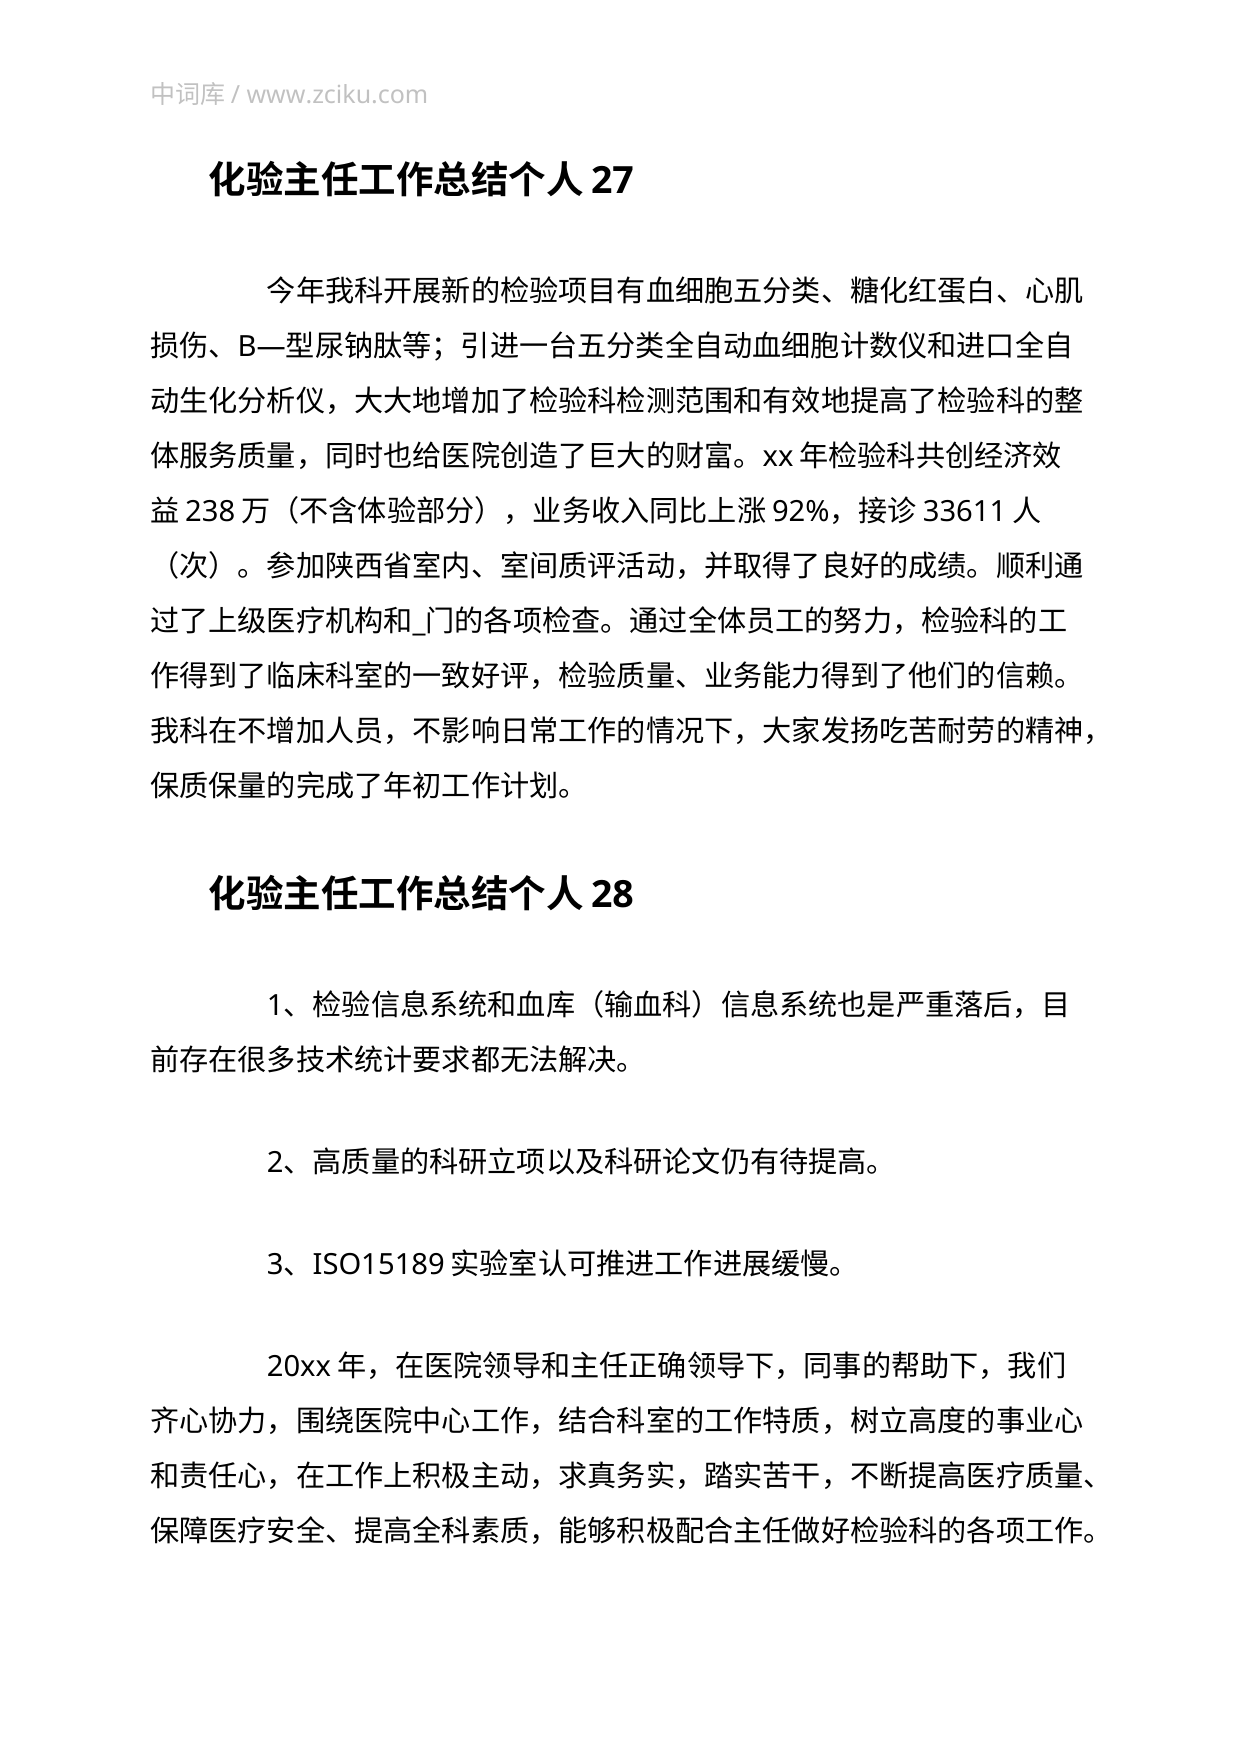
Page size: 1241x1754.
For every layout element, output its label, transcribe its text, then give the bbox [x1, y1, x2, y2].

text 2、高质量的科研立项以及科研论文仍有待提高。 [150, 1138, 1090, 1181]
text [150, 1342, 1090, 1549]
text 3、ISO15189实验室认可推进工作进展缓慢。 [150, 1240, 1090, 1283]
text 1、检验信息系统和血库（输血科）信息系统也是严重落后，目前存在很多技术统计要求都无法解决。 [150, 982, 1090, 1079]
text 化验主任工作总结个人27 [150, 150, 1090, 204]
text 化验主任工作总结个人28 [150, 864, 1090, 918]
text 今年我科开展新的检验项目有血细胞五分类、糖化红蛋白、心肌损伤、B—型尿钠肽等；引进一台五分类全自动血细胞计数仪和进口全自动生化分析仪，大大地增加了检验科检测范围和有效地提高了检验科的整体服务质量，同时也给医院创造了巨大的财富。xx年检验科共创经济效益238万（不含体验部分），业务收入同比上涨92%，接诊33611人（次）。参加陕西省室内、室间质评活动，并取得了良好的成绩。顺利通过了上级医疗机构和_门的各项检查。通过全体员工的努力，检验科的工作得到了临床科室的一致好评，检验质量、业务能力得到了他们的信赖。我科在不增加人员，不影响日常工作的情况下，大家发扬吃苦耐劳的精神，保质保量的完成了年初工作计划。 [150, 268, 1090, 804]
